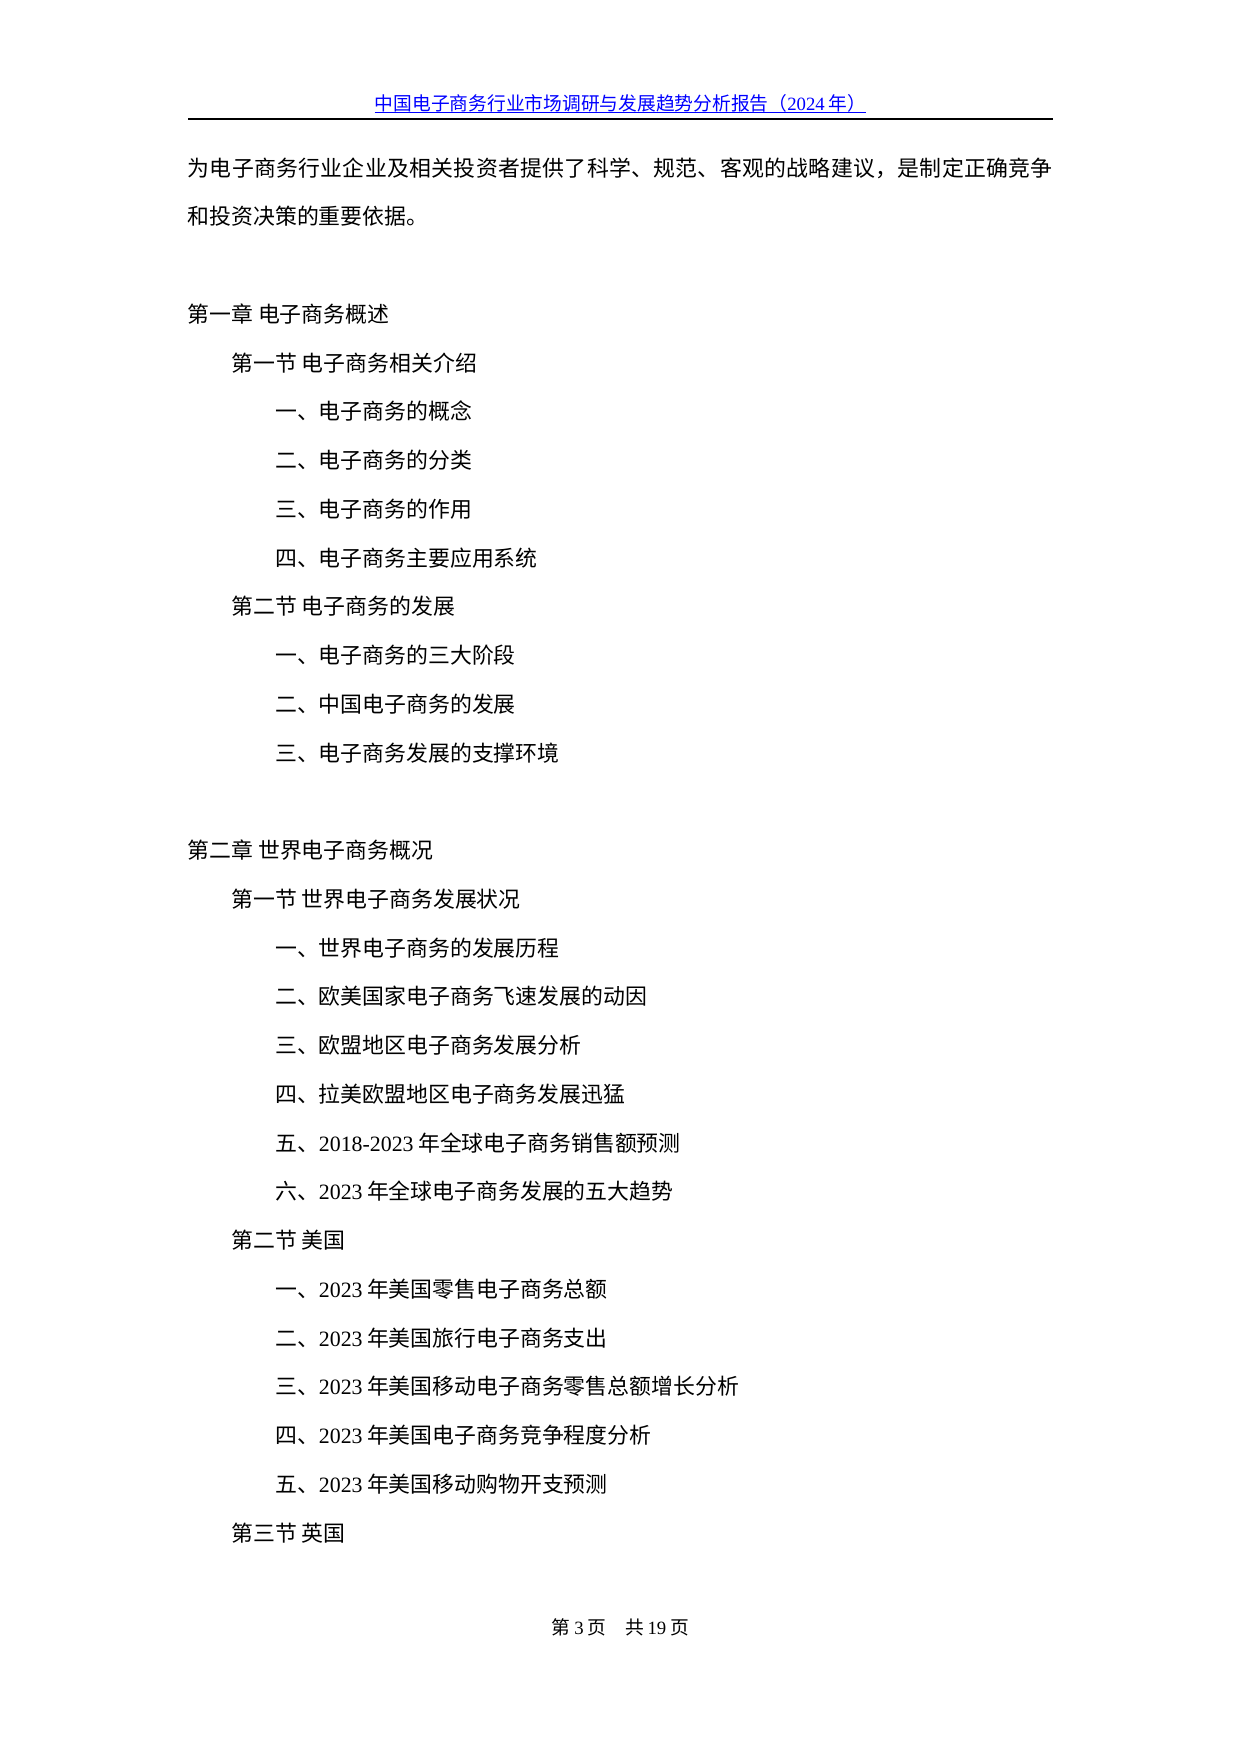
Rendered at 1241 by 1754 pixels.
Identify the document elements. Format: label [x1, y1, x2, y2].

text [187, 150, 1053, 1548]
